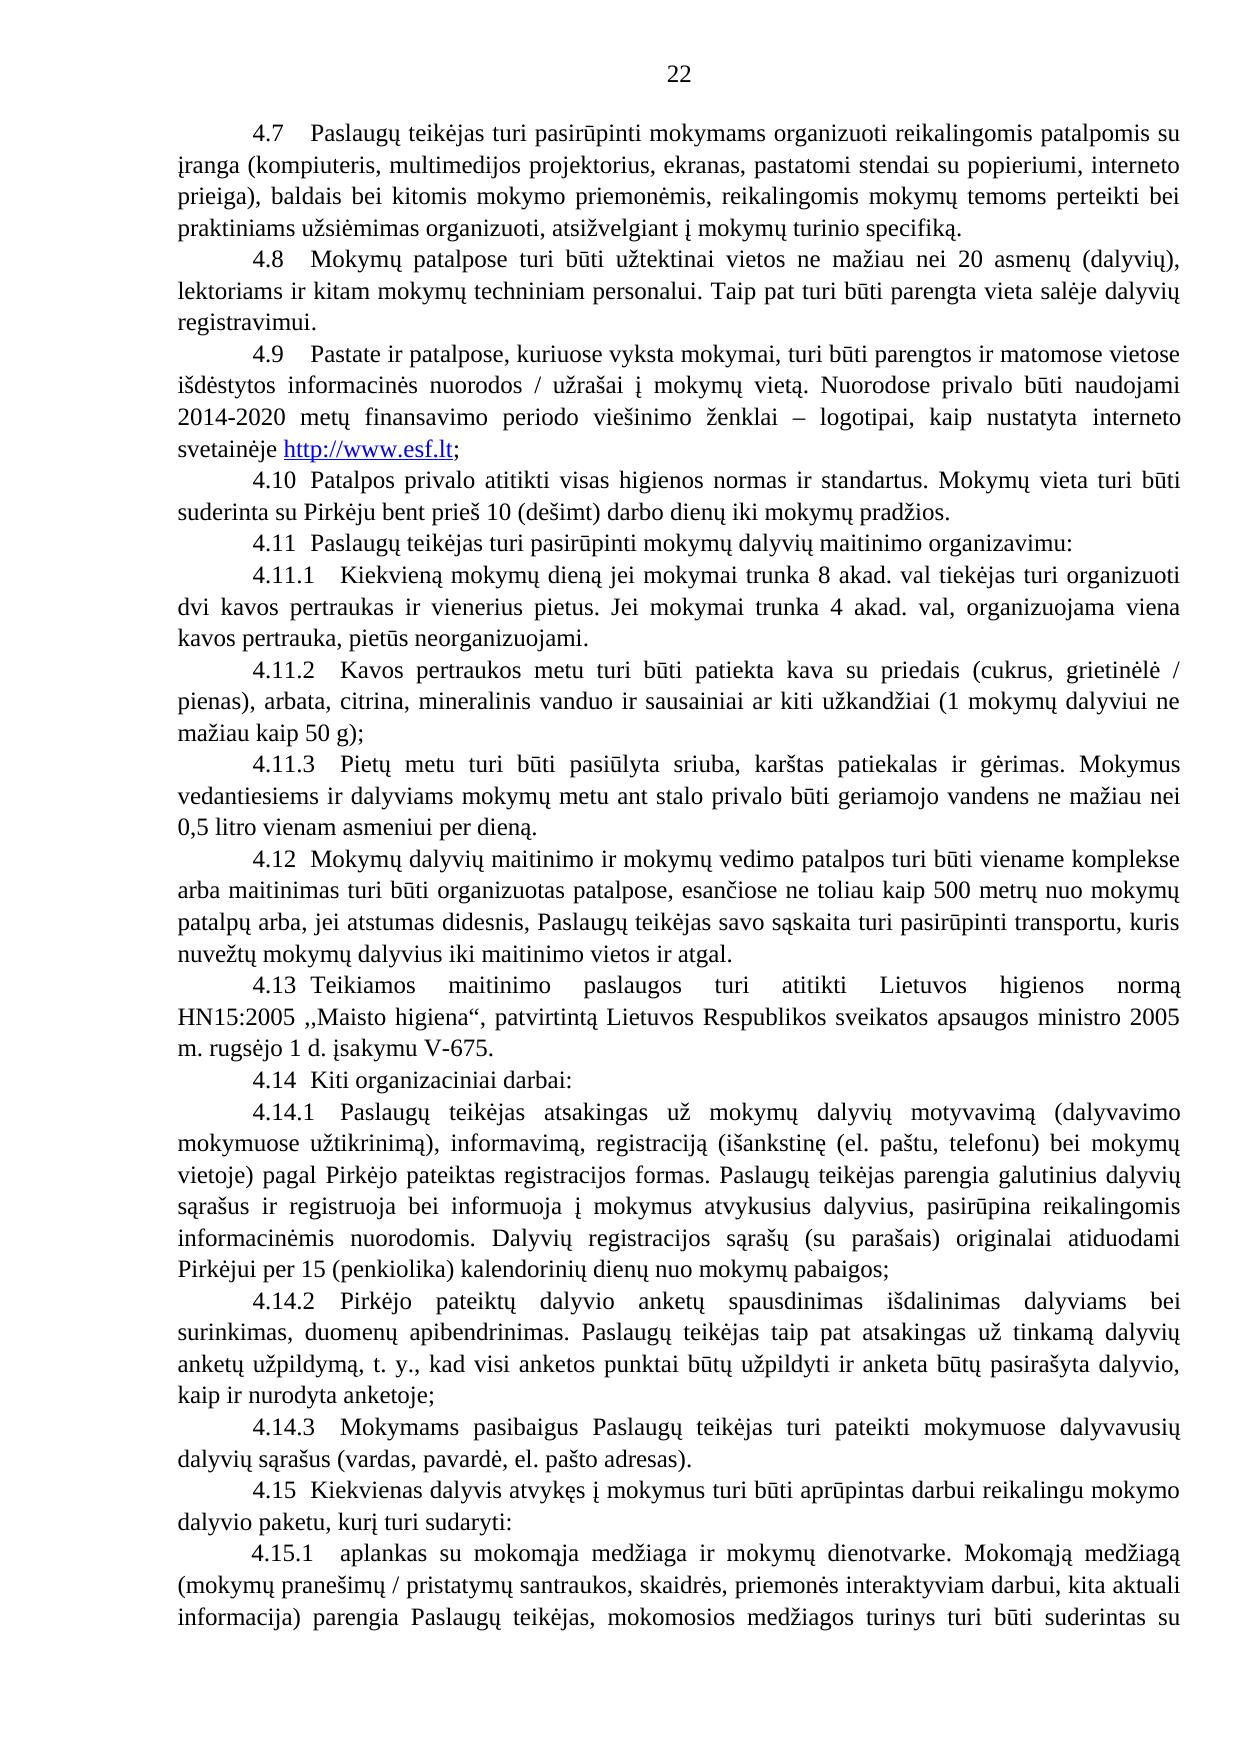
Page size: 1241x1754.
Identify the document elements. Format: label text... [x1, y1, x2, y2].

list Pietų metu turi būti pasiūlyta sriuba, karštas patiekalas ir gėrimas. Mokymus vedantiesiems ir dalyviams mokymų metu ant stalo privalo būti geriamojo vandens ne mažiau nei 0,5 litro vienam asmeniui per dieną. [177, 749, 1181, 841]
list Kiti organizaciniai darbai: [177, 1065, 1181, 1094]
list Paslaugų teikėjas turi pasirūpinti mokymų dalyvių maitinimo organizavimu: [177, 528, 1181, 557]
list Pastate ir patalpose, kuriuose vyksta mokymai, turi būti parengtos ir matomose vietose išdėstytos informacinės nuorodos / užrašai į mokymų vietą. Nuorodose privalo būti naudojami 2014-2020 metų finansavimo periodo viešinimo ženklai – logotipai, kaip nustatyta interneto svetainėje http://www.esf.lt; [177, 339, 1181, 462]
list Pirkėjo pateiktų dalyvio anketų spausdinimas išdalinimas dalyviams bei surinkimas, duomenų apibendrinimas. Paslaugų teikėjas taip pat atsakingas už tinkamą dalyvių anketų užpildymą, t. y., kad visi anketos punktai būtų užpildyti ir anketa būtų pasirašyta dalyvio, kaip ir nurodyta anketoje; [177, 1286, 1181, 1409]
list Kiekvienas dalyvis atvykęs į mokymus turi būti aprūpintas darbui reikalingu mokymo dalyvio paketu, kurį turi sudaryti: [177, 1475, 1181, 1536]
list Paslaugų teikėjas atsakingas už mokymų dalyvių motyvavimą (dalyvavimo mokymuose užtikrinimą), informavimą, registraciją (išankstinę (el. paštu, telefonu) bei mokymų vietoje) pagal Pirkėjo pateiktas registracijos formas. Paslaugų teikėjas parengia galutinius dalyvių sąrašus ir registruoja bei informuoja į mokymus atvykusius dalyvius, pasirūpina reikalingomis informacinėmis nuorodomis. Dalyvių registracijos sąrašų (su parašais) originalai atiduodami Pirkėjui per 15 (penkiolika) kalendorinių dienų nuo mokymų pabaigos; [177, 1097, 1181, 1283]
list Kavos pertraukos metu turi būti patiekta kava su priedais (cukrus, grietinėlė / pienas), arbata, citrina, mineralinis vanduo ir sausainiai ar kiti užkandžiai (1 mokymų dalyviui ne mažiau kaip 50 g); [177, 655, 1181, 747]
list Kiekvieną mokymų dieną jei mokymai trunka 8 akad. val tiekėjas turi organizuoti dvi kavos pertraukas ir vienerius pietus. Jei mokymai trunka 4 akad. val, organizuojama viena kavos pertrauka, pietūs neorganizuojami. [177, 560, 1181, 652]
list Mokymų patalpose turi būti užtektinai vietos ne mažiau nei 20 asmenų (dalyvių), lektoriams ir kitam mokymų techniniam personalui. Taip pat turi būti parengta vieta salėje dalyvių registravimui. [177, 244, 1181, 336]
list Patalpos privalo atitikti visas higienos normas ir standartus. Mokymų vieta turi būti suderinta su Pirkėju bent prieš 10 (dešimt) darbo dienų iki mokymų pradžios. [177, 465, 1181, 526]
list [177, 1538, 1181, 1630]
list Mokymams pasibaigus Paslaugų teikėjas turi pateikti mokymuose dalyvavusių dalyvių sąrašus (vardas, pavardė, el. pašto adresas). [177, 1412, 1181, 1472]
list Paslaugų teikėjas turi pasirūpinti mokymams organizuoti reikalingomis patalpomis su įranga (kompiuteris, multimedijos projektorius, ekranas, pastatomi stendai su popieriumi, interneto prieiga), baldais bei kitomis mokymo priemonėmis, reikalingomis mokymų temoms perteikti bei praktiniams užsiėmimas organizuoti, atsižvelgiant į mokymų turinio specifiką. [177, 118, 1181, 242]
list Teikiamos maitinimo paslaugos turi atitikti Lietuvos higienos normą HN15:2005 ,,Maisto higiena“, patvirtintą Lietuvos Respublikos sveikatos apsaugos ministro 2005 m. rugsėjo 1 d. įsakymu V-675. [177, 970, 1181, 1062]
list Mokymų dalyvių maitinimo ir mokymų vedimo patalpos turi būti viename komplekse arba maitinimas turi būti organizuotas patalpose, esančiose ne toliau kaip 500 metrų nuo mokymų patalpų arba, jei atstumas didesnis, Paslaugų teikėjas savo sąskaita turi pasirūpinti transportu, kuris nuvežtų mokymų dalyvius iki maitinimo vietos ir atgal. [177, 844, 1181, 967]
